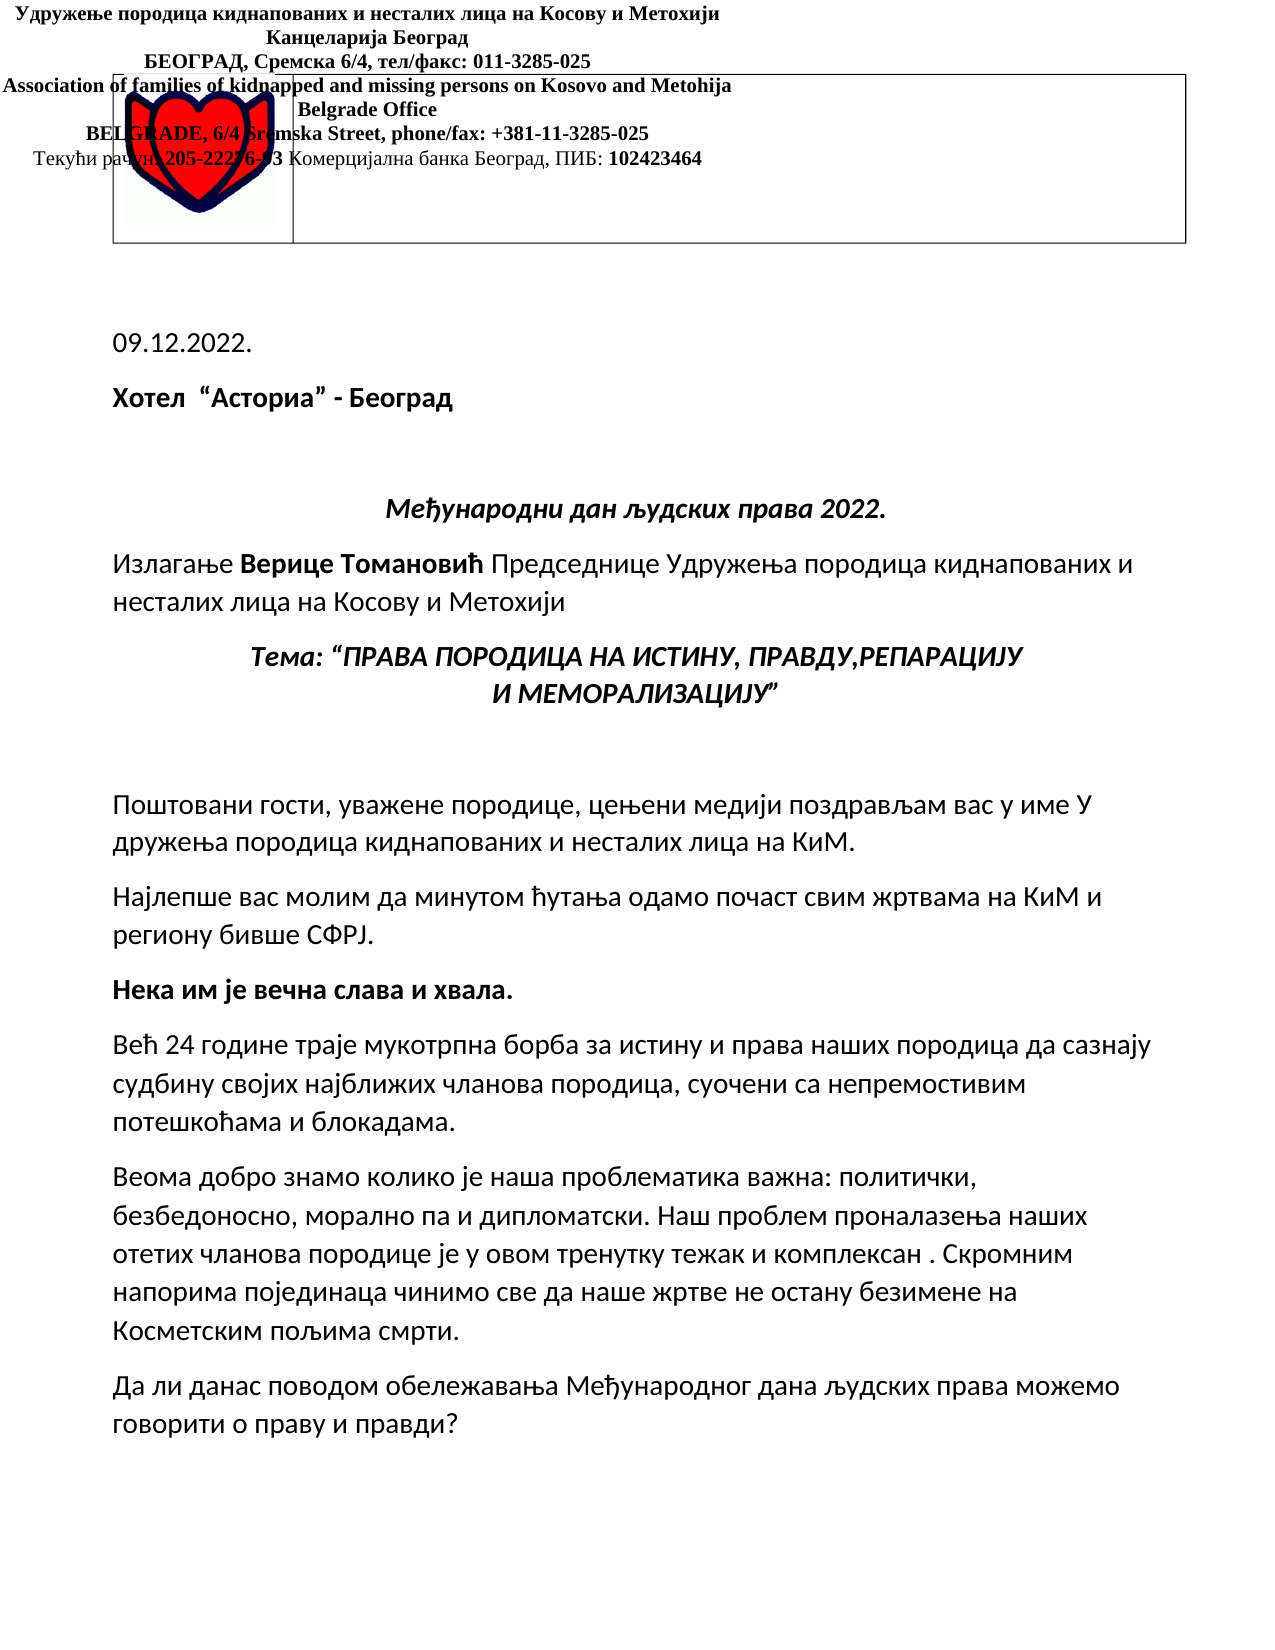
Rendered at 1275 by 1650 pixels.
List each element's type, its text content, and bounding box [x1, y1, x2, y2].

subtitle Међународни дан људских права 2022. [238, 490, 1037, 525]
text Да ли данас поводом обележавања Међународног дана људских права можемо говорити о праву и правди? [112, 1367, 1123, 1440]
subtitle Нека им је вечна слава и хвала. [112, 971, 1169, 1007]
text Најлепше вас молим да минутом ћутања одамо почаст свим жртвама на КиМ и региону бивше СФРЈ. [112, 878, 1105, 952]
text Поштовани гости, уважене породице, цењени медији поздрављам вас у име У дружења породица киднапованих и несталих лица на КиМ. [112, 786, 1095, 859]
text безбедоносно, морално па и дипломатски. Наш проблем проналазења наших отетих чланова породице је у овом тренутку тежак и комплексан . Скромним напорима појединаца чинимо све да наше жртве не остану безимене на Косметским пољима смрти. [112, 1197, 1090, 1348]
text 09.12.2022. [112, 324, 1169, 360]
text Већ 24 године траје мукотрпна борба за истину и права наших породица да сазнају судбину својих најближих чланова породица, суочени са непремостивим [112, 1026, 1154, 1100]
text Веома добро знамо колико је наша проблематика важна: политички, [112, 1158, 1169, 1194]
subtitle Хотел “Асториа” - Београд [112, 379, 1169, 415]
text потешкоћама и блокадама. [112, 1103, 1169, 1138]
picture [124, 74, 275, 225]
subtitle Тема: “ПРАВА ПОРОДИЦА НА ИСТИНУ, ПРАВДУ,РЕПАРАЦИЈУ И МЕМОРАЛИЗАЦИЈУ” [238, 638, 1037, 711]
text Излагање Верице Томановић Председнице Удружења породица киднапованих и несталих лица на Косову и Метохији [112, 545, 1136, 618]
